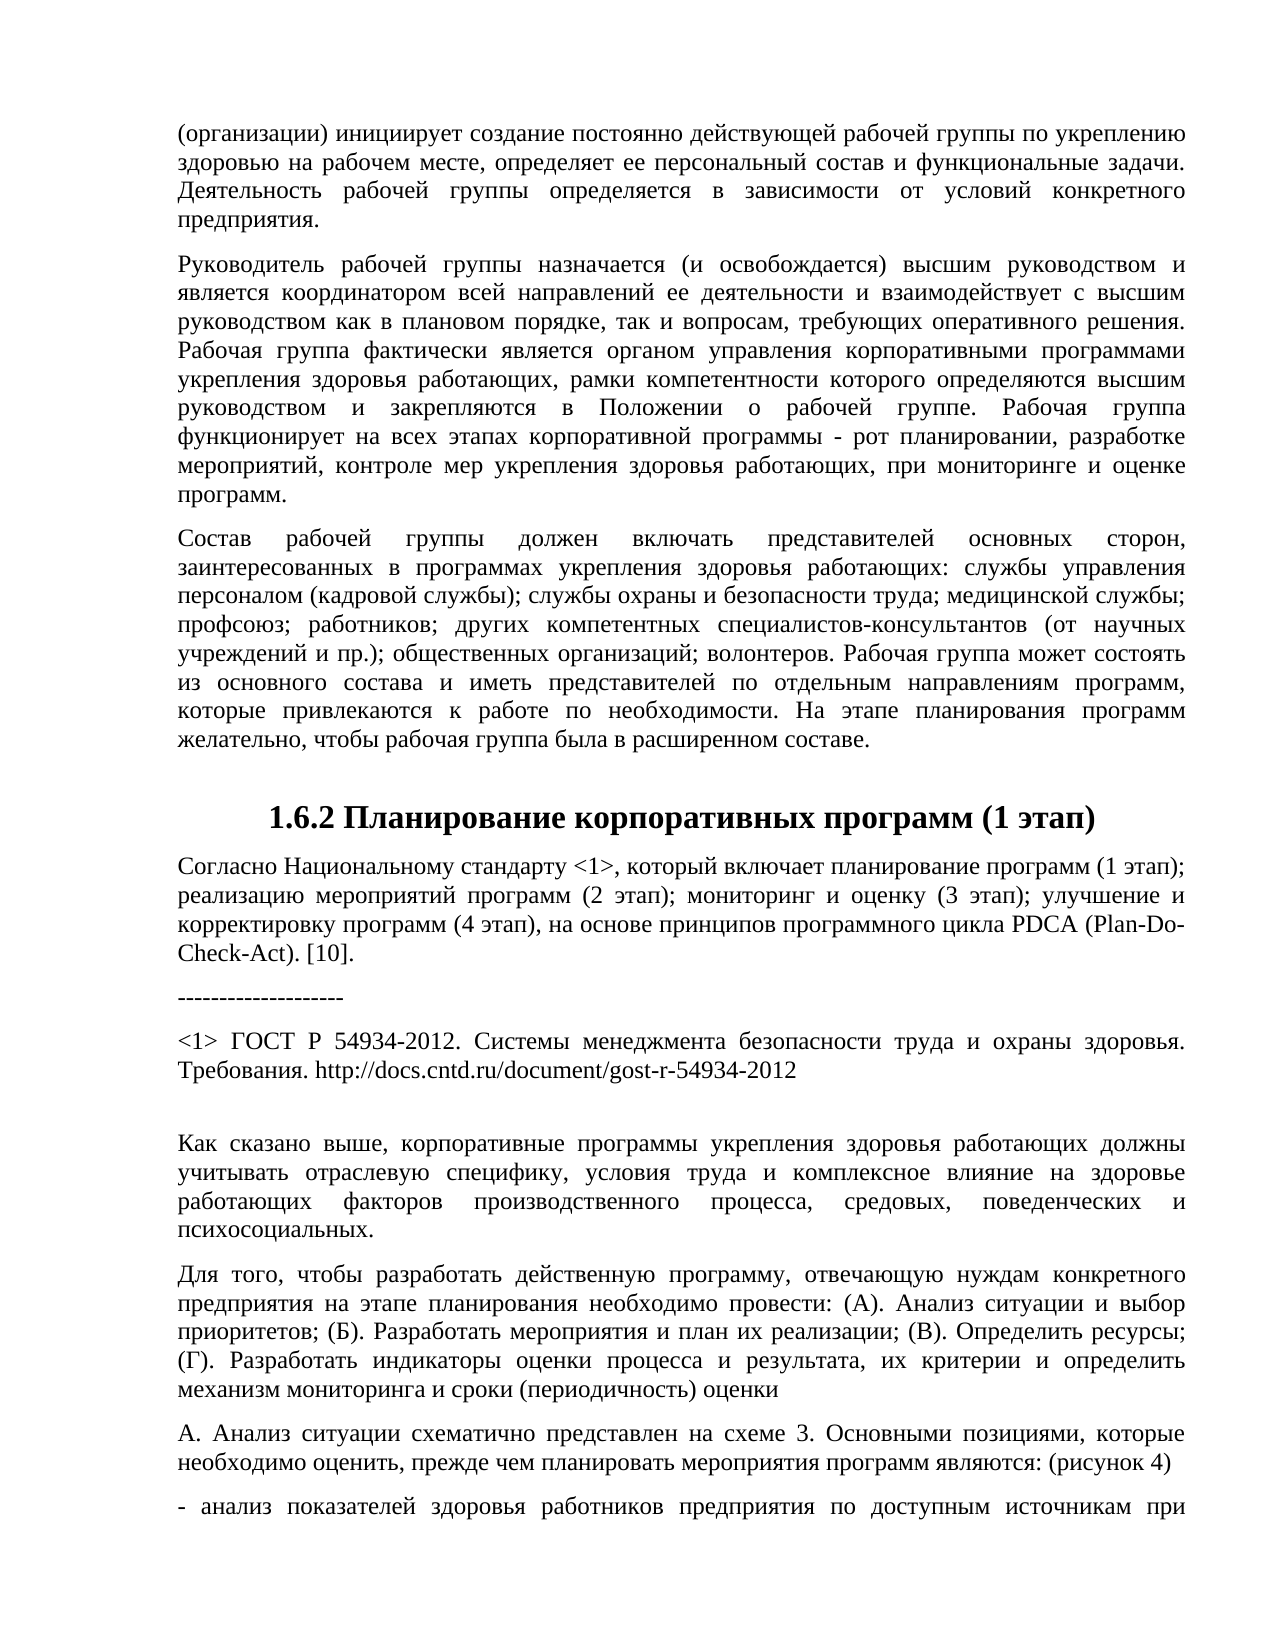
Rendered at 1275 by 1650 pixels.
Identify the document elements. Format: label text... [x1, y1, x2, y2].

text Состав рабочей группы должен включать представителей основных сторон, заинтересованных в программах укрепления здоровья работающих: службы управления персоналом (кадровой службы); службы охраны и безопасности труда; медицинской службы; профсоюз; работников; других компетентных специалистов-консультантов (от научных учреждений и пр.); общественных организаций; волонтеров. Рабочая группа может состоять из основного состава и иметь представителей по отдельным направлениям программ, которые привлекаются к работе по необходимости. На этапе планирования программ желательно, чтобы рабочая группа была в расширенном составе. [177, 523, 1186, 753]
text Согласно Национальному стандарту <1>, который включает планирование программ (1 этап); реализацию мероприятий программ (2 этап); мониторинг и оценку (3 этап); улучшение и корректировку программ (4 этап), на основе принципов программного цикла PDCA (Plan-Do-Check-Act). [10]. [177, 851, 1186, 966]
text -------------------- [177, 982, 1186, 1011]
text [177, 118, 1186, 233]
text Для того, чтобы разработать действенную программу, отвечающую нуждам конкретного предприятия на этапе планирования необходимо провести: (А). Анализ ситуации и выбор приоритетов; (Б). Разработать мероприятия и план их реализации; (В). Определить ресурсы; (Г). Разработать индикаторы оценки процесса и результата, их критерии и определить механизм мониторинга и сроки (периодичность) оценки [177, 1259, 1186, 1403]
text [177, 1491, 1186, 1520]
text Как сказано выше, корпоративные программы укрепления здоровья работающих должны учитывать отраслевую специфику, условия труда и комплексное влияние на здоровье работающих факторов производственного процесса, средовых, поведенческих и психосоциальных. [177, 1128, 1186, 1243]
text 1.6.2 Планирование корпоративных программ (1 этап) [177, 797, 1186, 836]
text Руководитель рабочей группы назначается (и освобождается) высшим руководством и является координатором всей направлений ее деятельности и взаимодействует с высшим руководством как в плановом порядке, так и вопросам, требующих оперативного решения. Рабочая группа фактически является органом управления корпоративными программами укрепления здоровья работающих, рамки компетентности которого определяются высшим руководством и закрепляются в Положении о рабочей группе. Рабочая группа функционирует на всех этапах корпоративной программы - рот планировании, разработке мероприятий, контроле мер укрепления здоровья работающих, при мониторинге и оценке программ. [177, 249, 1186, 507]
text <1> ГОСТ Р 54934-2012. Системы менеджмента безопасности труда и охраны здоровья. Требования. http://docs.cntd.ru/document/gost-r-54934-2012 [177, 1026, 1186, 1084]
text А. Анализ ситуации схематично представлен на схеме 3. Основными позициями, которые необходимо оценить, прежде чем планировать мероприятия программ являются: (рисунок 4) [177, 1418, 1186, 1476]
